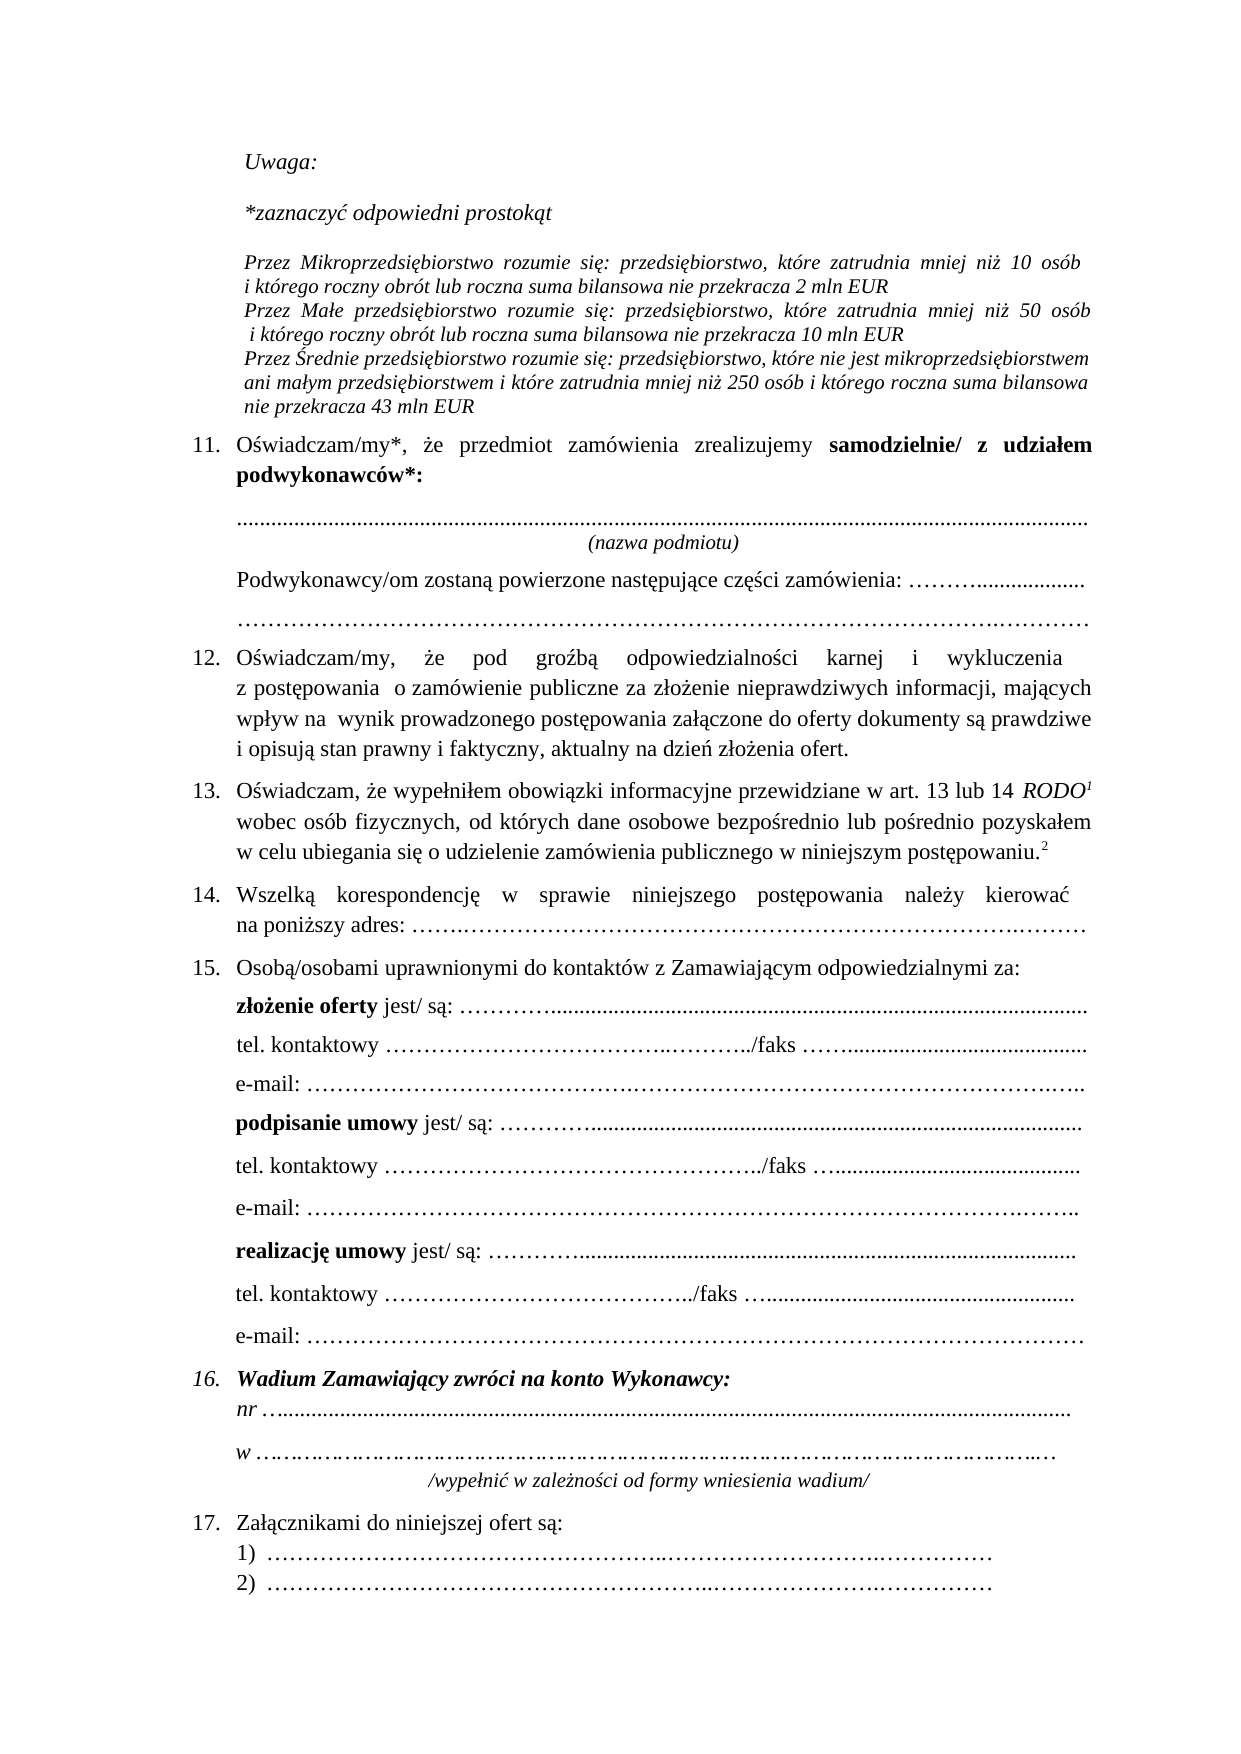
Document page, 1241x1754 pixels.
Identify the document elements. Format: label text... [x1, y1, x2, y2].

list Oświadczam/my*, że przedmiot zamówienia zrealizujemy samodzielnie/ z udziałem podwykonawców*: [192, 431, 1092, 487]
text podpisanie umowy jest/ są: …………...................................................................................... [207, 1109, 1092, 1135]
list Oświadczam/my, że pod groźbą odpowiedzialności karnej i wykluczenia z postępowania o zamówienie publiczne za złożenie nieprawdziwych informacji, mających wpływ na wynik prowadzonego postępowania załączone do oferty dokumenty są prawdziwe i opisują stan prawny i faktyczny, aktualny na dzień złożenia ofert. [192, 644, 1092, 761]
text złożenie oferty jest/ są: ………….............................................................................................. [236, 992, 1092, 1019]
text e-mail: ………………………………………………………………………………….…….. [207, 1194, 1092, 1221]
text e-mail: …………………………………….……………………………………………….….. [207, 1070, 1092, 1097]
text w …………………………………………………………………………………………………….… [207, 1438, 1092, 1464]
list …………………………………………………..………………….…………… [236, 1569, 1092, 1595]
list Wszelką korespondencję w sprawie niniejszego postępowania należy kierować na poniższy adres: …….……………………………………………………………….……… [192, 881, 1092, 937]
text tel. kontaktowy …………………………………../faks …...................................................... [207, 1280, 1092, 1306]
text tel. kontaktowy ………………………………..………../faks …….......................................... [236, 1031, 1092, 1058]
text *zaznaczyć odpowiedni prostokąt [244, 199, 1092, 225]
list Wadium Zamawiający zwróci na konto Wykonawcy: [192, 1365, 1092, 1392]
text nr ….......................................................................................................................................... [236, 1396, 1092, 1422]
list Załącznikami do niniejszej ofert są: [192, 1508, 1092, 1535]
text (nazwa podmiotu) [236, 530, 1092, 554]
list Osobą/osobami uprawnionymi do kontaktów z Zamawiającym odpowiedzialnymi za: [192, 954, 1092, 980]
text /wypełnić w zależności od formy wniesienia wadium/ [207, 1468, 1092, 1492]
text ……………………………………………………………………………………….………… [236, 605, 1092, 632]
text realizację umowy jest/ są: …………....................................................................................... [207, 1237, 1092, 1263]
text e-mail: ………………………………………………………………………………………… [207, 1323, 1092, 1349]
text Przez Małe przedsiębiorstwo rozumie się: przedsiębiorstwo, które zatrudnia mniej niż 50 osób i którego roczny obrót lub roczna suma bilansowa nie przekracza 10 mln EUR [244, 298, 1092, 346]
text Uwaga: [244, 148, 1092, 174]
text tel. kontaktowy …………………………………………../faks …........................................... [207, 1152, 1092, 1178]
text ..................................................................................................................................................... [236, 504, 1092, 530]
text Przez Mikroprzedsiębiorstwo rozumie się: przedsiębiorstwo, które zatrudnia mniej niż 10 osób i którego roczny obrót lub roczna suma bilansowa nie przekracza 2 mln EUR [244, 250, 1092, 298]
list ……………………………………………..……………………….…………… [236, 1539, 1092, 1565]
text Przez Średnie przedsiębiorstwo rozumie się: przedsiębiorstwo, które nie jest mikroprzedsiębiorstwem ani małym przedsiębiorstwem i które zatrudnia mniej niż 250 osób i którego roczna suma bilansowa nie przekracza 43 mln EUR [244, 346, 1092, 418]
list Oświadczam, że wypełniłem obowiązki informacyjne przewidziane w art. 13 lub 14 RODO1 wobec osób fizycznych, od których dane osobowe bezpośrednio lub pośrednio pozyskałem w celu ubiegania się o udzielenie zamówienia publicznego w niniejszym postępowaniu.2 [192, 778, 1092, 864]
text Podwykonawcy/om zostaną powierzone następujące części zamówienia: ………................... [236, 567, 1092, 593]
